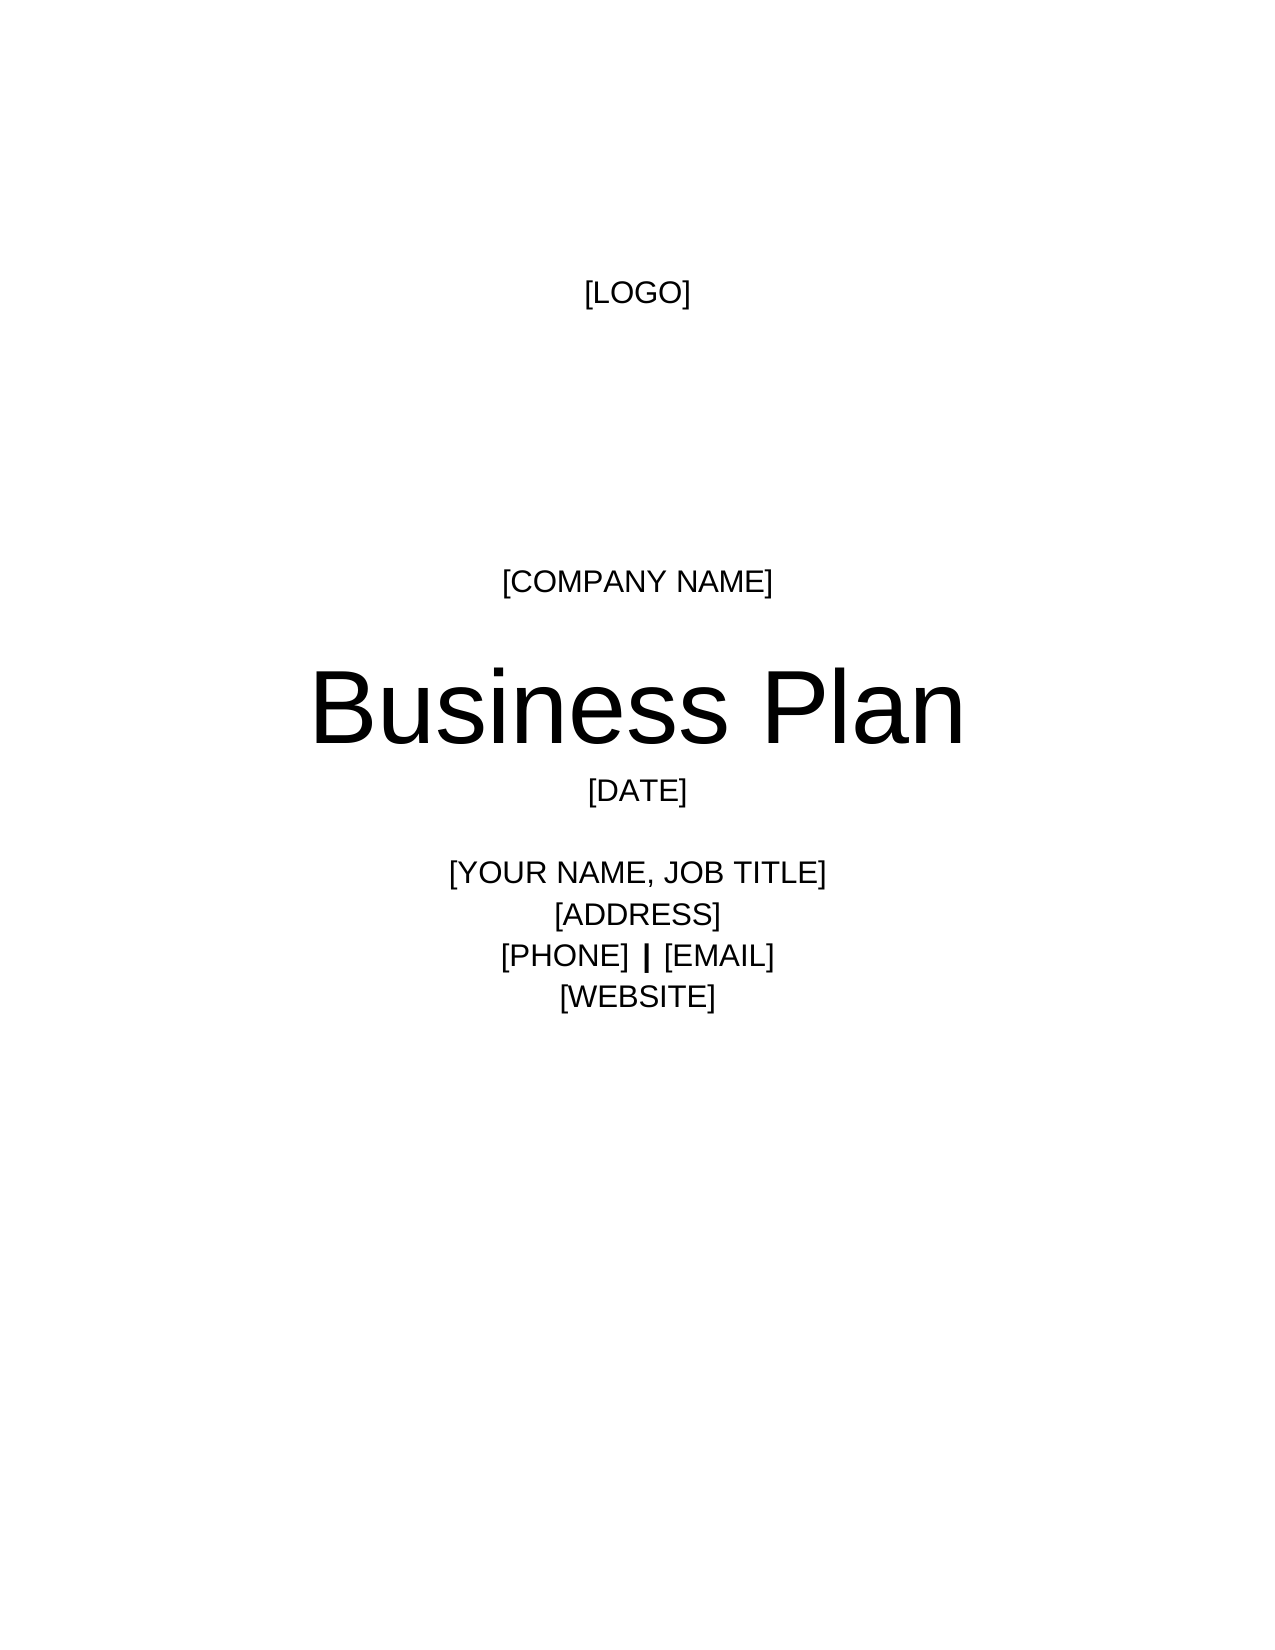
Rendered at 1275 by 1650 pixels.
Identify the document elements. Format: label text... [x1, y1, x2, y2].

text [DATE] [139, 772, 1136, 808]
text [YOUR NAME, JOB TITLE] [ADDRESS] [424, 854, 851, 932]
text [COMPANY NAME] [139, 563, 1136, 599]
text [PHONE] | [EMAIL] [WEBSITE] [424, 937, 851, 1014]
title Business Plan [140, 646, 1136, 766]
text [LOGO] [139, 274, 1136, 310]
